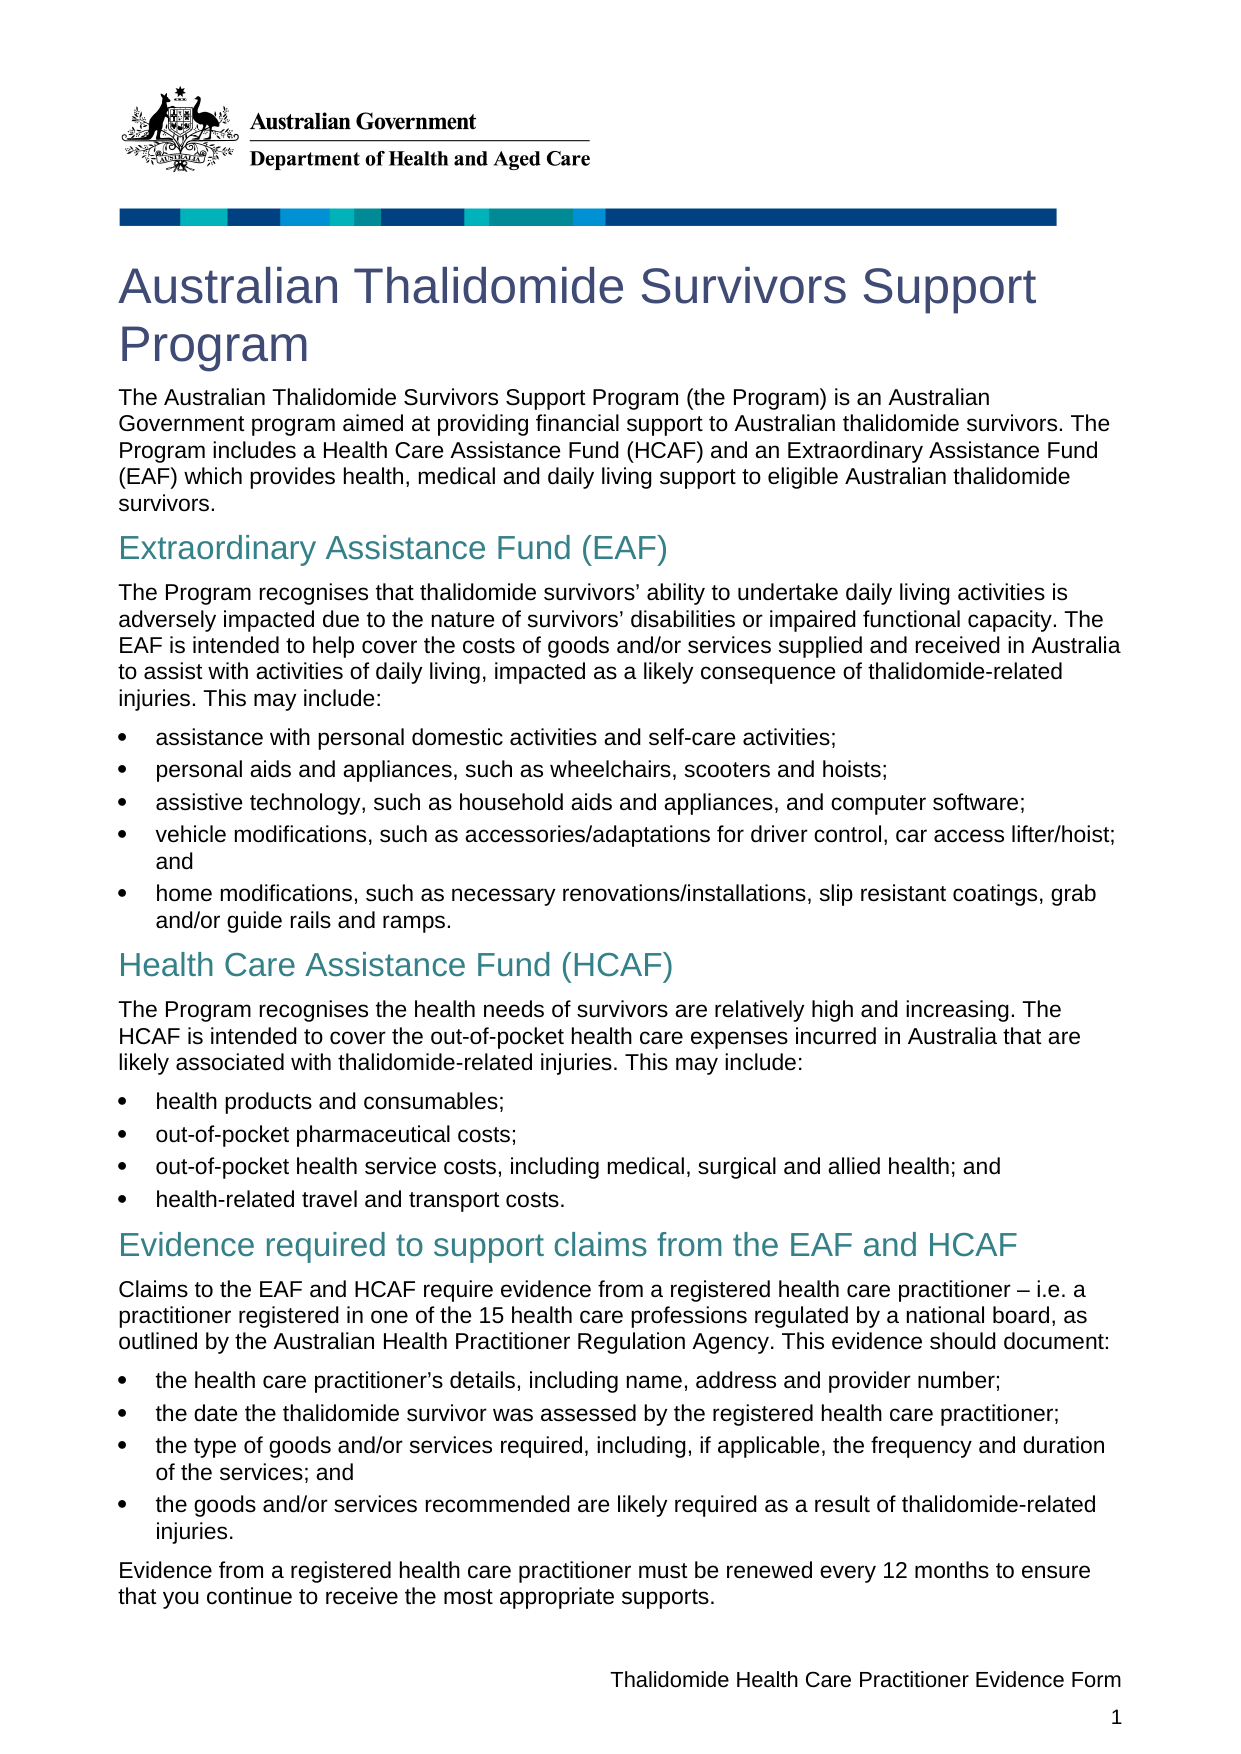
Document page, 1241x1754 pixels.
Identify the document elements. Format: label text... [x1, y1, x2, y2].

subtitle Evidence required to support claims from the EAF and HCAF [118, 1225, 1122, 1263]
list personal aids and appliances, such as wheelchairs, scooters and hoists; [118, 756, 1122, 782]
picture [118, 86, 1059, 226]
list the type of goods and/or services required, including, if applicable, the frequency and duration of the services; and [118, 1432, 1122, 1485]
subtitle Extraordinary Assistance Fund (EAF) [118, 528, 1122, 567]
list health-related travel and transport costs. [118, 1186, 1122, 1212]
list assistance with personal domestic activities and self-care activities; [118, 723, 1122, 750]
title Australian Thalidomide Survivors Support Program [118, 257, 1122, 372]
list the health care practitioner’s details, including name, address and provider number; [118, 1367, 1122, 1393]
text The Program recognises that thalidomide survivors’ ability to undertake daily living activities is adversely impacted due to the nature of survivors’ disabilities or impaired functional capacity. The EAF is intended to help cover the costs of goods and/or services supplied and received in Australia to assist with activities of daily living, impacted as a likely consequence of thalidomide-related injuries. This may include: [118, 579, 1122, 711]
text The Australian Thalidomide Survivors Support Program (the Program) is an Australian Government program aimed at providing financial support to Australian thalidomide survivors. The Program includes a Health Care Assistance Fund (HCAF) and an Extraordinary Assistance Fund (EAF) which provides health, medical and daily living support to eligible Australian thalidomide survivors. [118, 384, 1122, 516]
list out-of-pocket pharmaceutical costs; [118, 1121, 1122, 1147]
list home modifications, such as necessary renovations/installations, slip resistant coatings, grab and/or guide rails and ramps. [118, 880, 1122, 933]
list assistive technology, such as household aids and appliances, and computer software; [118, 789, 1122, 815]
list vehicle modifications, such as accessories/adaptations for driver control, car access lifter/hoist; and [118, 821, 1122, 874]
list the date the thalidomide survivor was assessed by the registered health care practitioner; [118, 1400, 1122, 1426]
text Claims to the EAF and HCAF require evidence from a registered health care practitioner – i.e. a practitioner registered in one of the 15 health care professions regulated by a national board, as outlined by the Australian Health Practitioner Regulation Agency. This evidence should document: [118, 1276, 1122, 1355]
list health products and consumables; [118, 1088, 1122, 1114]
text The Program recognises the health needs of survivors are relatively high and increasing. The HCAF is intended to cover the out-of-pocket health care expenses incurred in Australia that are likely associated with thalidomide-related injuries. This may include: [118, 996, 1122, 1076]
list out-of-pocket health service costs, including medical, surgical and allied health; and [118, 1153, 1122, 1179]
list the goods and/or services recommended are likely required as a result of thalidomide-related injuries. [118, 1491, 1122, 1544]
subtitle Health Care Assistance Fund (HCAF) [118, 946, 1122, 984]
text Evidence from a registered health care practitioner must be renewed every 12 months to ensure that you continue to receive the most appropriate supports. [118, 1557, 1122, 1609]
